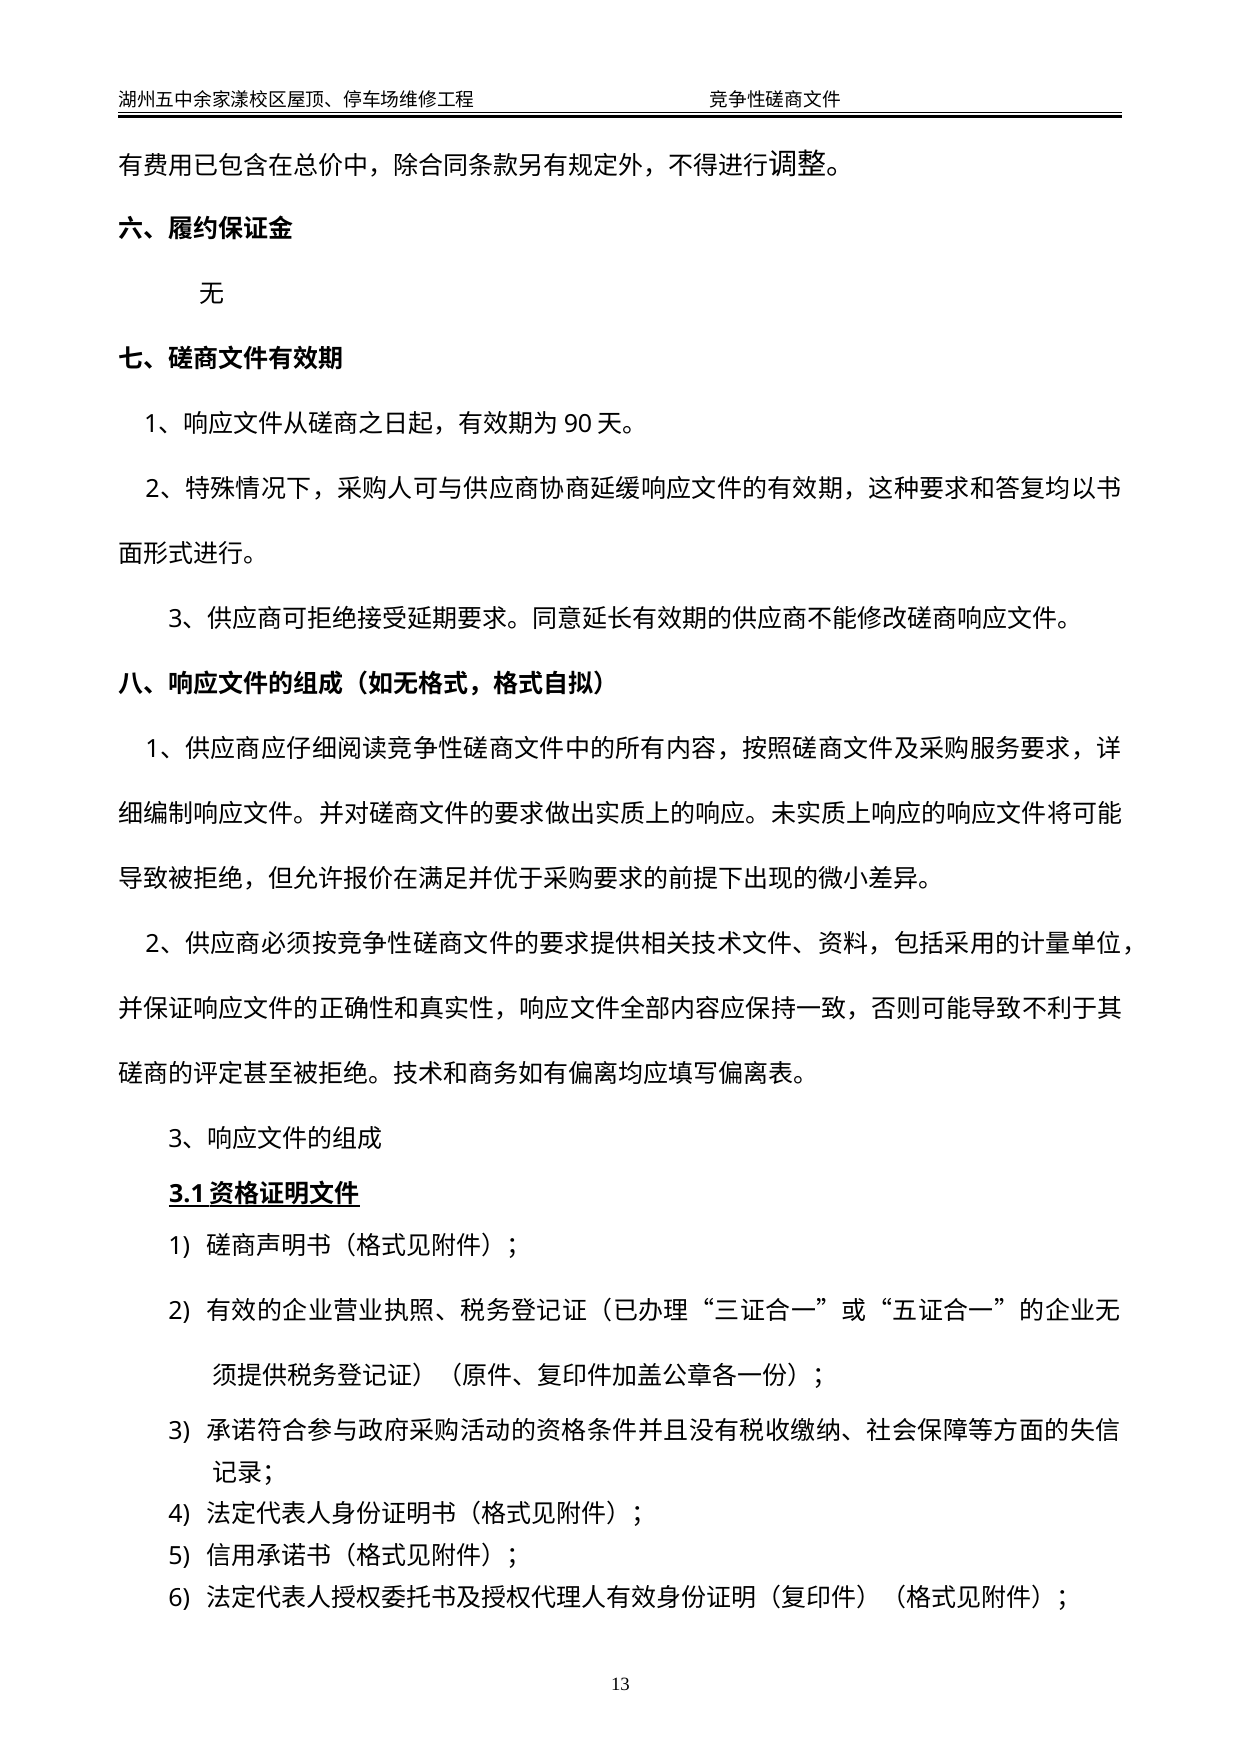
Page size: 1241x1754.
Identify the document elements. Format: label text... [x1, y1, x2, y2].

text 八、响应文件的组成（如无格式，格式自拟） [118, 649, 1122, 714]
list 法定代表人授权委托书及授权代理人有效身份证明（复印件）（格式见附件）； [168, 1573, 1122, 1614]
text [118, 129, 1122, 194]
text 六、履约保证金 [118, 194, 1122, 259]
text 3、响应文件的组成 [118, 1104, 1122, 1169]
list 承诺符合参与政府采购活动的资格条件并且没有税收缴纳、社会保障等方面的失信记录； [168, 1406, 1122, 1489]
text 七、磋商文件有效期 [118, 324, 1122, 389]
text 2、特殊情况下，采购人可与供应商协商延缓响应文件的有效期，这种要求和答复均以书面形式进行。 [118, 454, 1122, 584]
list 有效的企业营业执照、税务登记证（已办理“三证合一”或“五证合一”的企业无须提供税务登记证）（原件、复印件加盖公章各一份）； [168, 1276, 1122, 1406]
list 信用承诺书（格式见附件）； [168, 1531, 1122, 1573]
text 无 [118, 259, 1122, 324]
text 2、供应商必须按竞争性磋商文件的要求提供相关技术文件、资料，包括采用的计量单位，并保证响应文件的正确性和真实性，响应文件全部内容应保持一致，否则可能导致不利于其磋商的评定甚至被拒绝。技术和商务如有偏离均应填写偏离表。 [118, 909, 1122, 1104]
list 磋商声明书（格式见附件）； [168, 1211, 1122, 1276]
text 3、供应商可拒绝接受延期要求。同意延长有效期的供应商不能修改磋商响应文件。 [118, 584, 1122, 649]
text 1、响应文件从磋商之日起，有效期为90天。 [118, 389, 1122, 454]
text 1、供应商应仔细阅读竞争性磋商文件中的所有内容，按照磋商文件及采购服务要求，详细编制响应文件。并对磋商文件的要求做出实质上的响应。未实质上响应的响应文件将可能导致被拒绝，但允许报价在满足并优于采购要求的前提下出现的微小差异。 [118, 714, 1122, 909]
list 法定代表人身份证明书（格式见附件）； [168, 1489, 1122, 1531]
text 3.1资格证明文件 [118, 1169, 1122, 1211]
